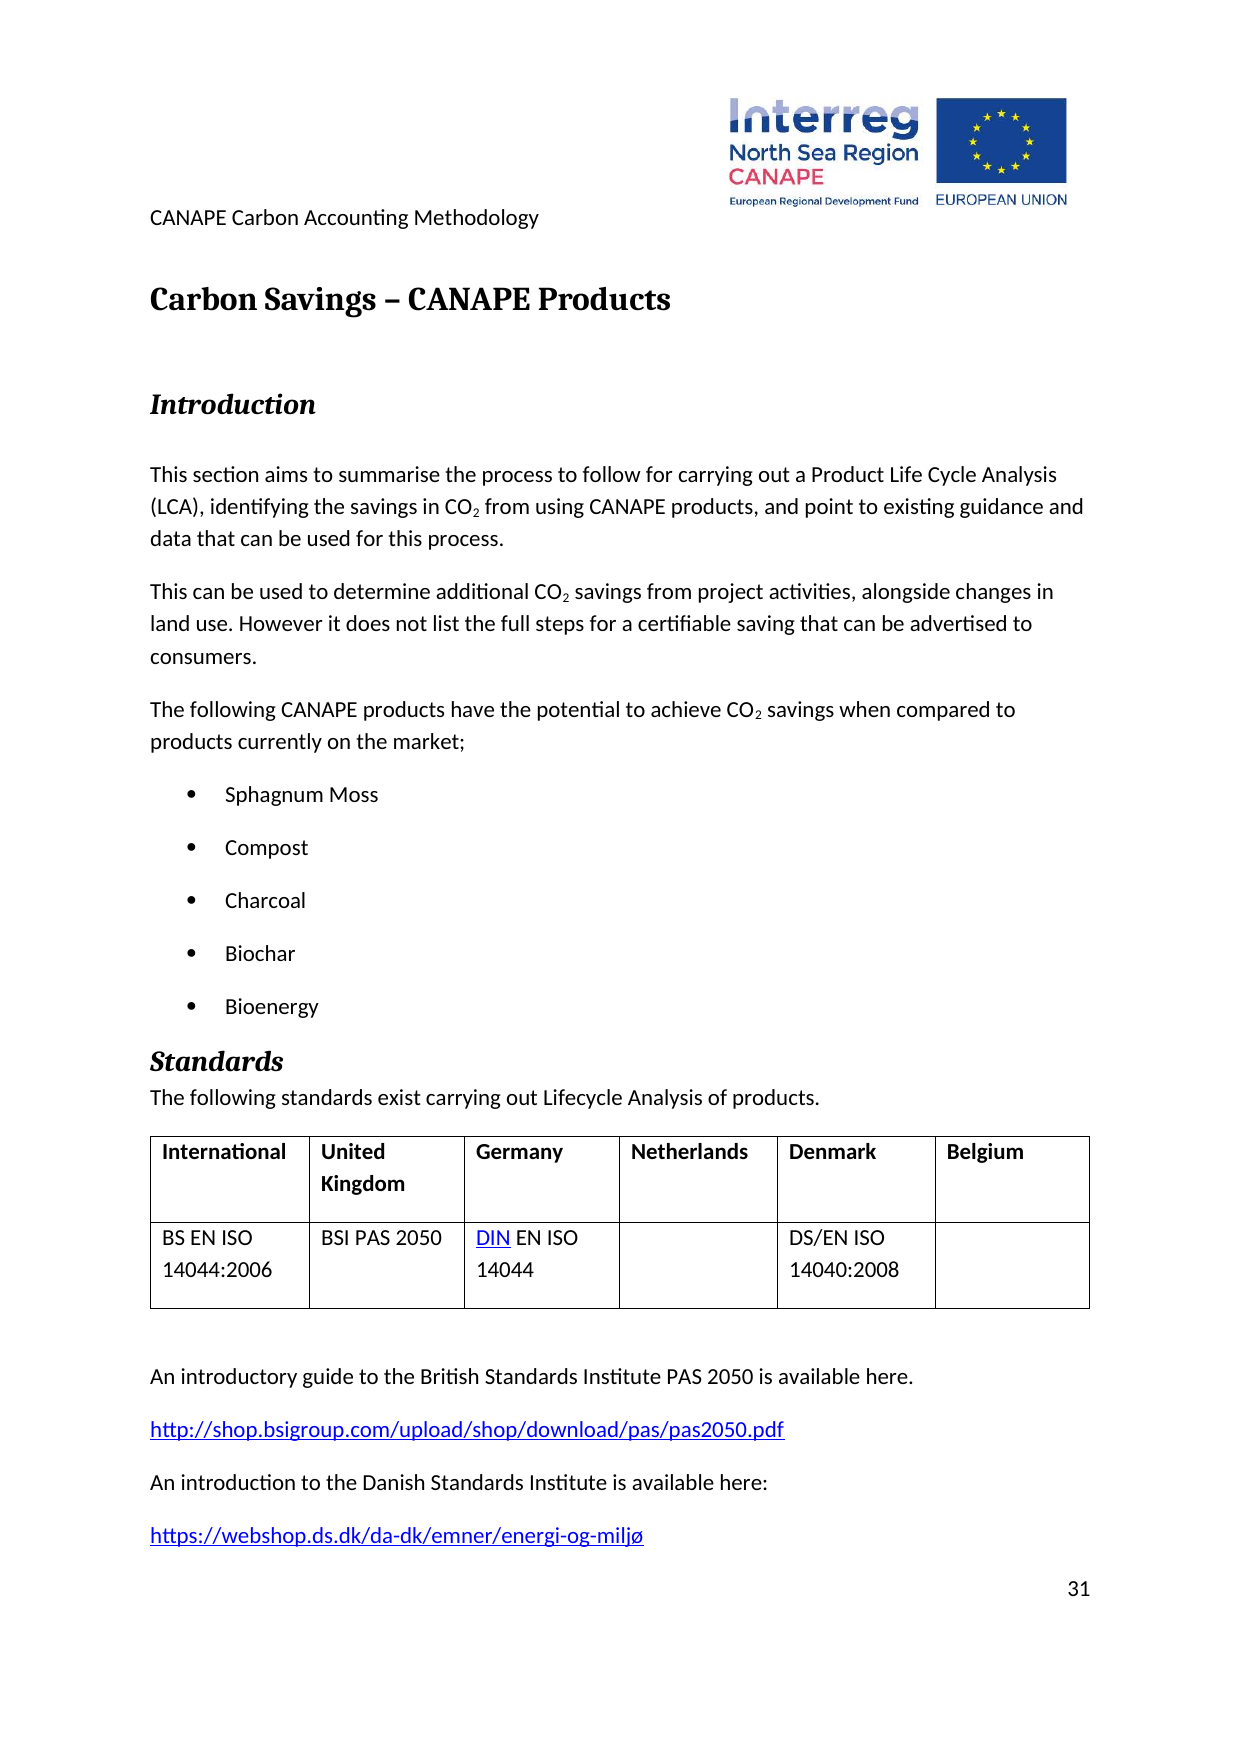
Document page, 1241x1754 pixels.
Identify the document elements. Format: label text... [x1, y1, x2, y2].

table_header Netherlands [620, 1137, 777, 1222]
table_cell DIN EN ISO 14044 [465, 1223, 619, 1308]
table_cell BSI PAS 2050 [310, 1223, 464, 1308]
subtitle Carbon Savings – CANAPE Products [150, 281, 1090, 319]
text Standards The following standards exist carrying out Lifecycle Analysis of products. [150, 1045, 1090, 1111]
text An introduction to the Danish Standards Institute is available here: [150, 1468, 1090, 1496]
text This section aims to summarise the process to follow for carrying out a Product Life Cycle Analysis (LCA), identifying the savings in CO2 from using CANAPE products, and point to existing guidance and data that can be used for this process. [150, 460, 1090, 552]
text https://webshop.ds.dk/da-dk/emner/energi-og-miljø [150, 1521, 1090, 1549]
table_header Belgium [936, 1137, 1089, 1222]
table_cell DS/EN ISO 14040:2008 [778, 1223, 935, 1308]
table_header International [151, 1137, 309, 1222]
table_cell BS EN ISO 14044:2006 [151, 1223, 309, 1308]
table_header United Kingdom [310, 1137, 464, 1222]
subtitle Introduction [150, 388, 1090, 422]
text http://shop.bsigroup.com/upload/shop/download/pas/pas2050.pdf [150, 1415, 1090, 1443]
text This can be used to determine additional CO2 savings from project activities, alongside changes in land use. However it does not list the full steps for a certifiable saving that can be advertised to consumers. [150, 577, 1090, 670]
table_cell [620, 1223, 777, 1308]
text An introductory guide to the British Standards Institute PAS 2050 is available here. [150, 1362, 1090, 1390]
list Compost [187, 833, 1090, 861]
text The following CANAPE products have the potential to achieve CO2 savings when compared to products currently on the market; [150, 695, 1090, 755]
list Bioenergy [187, 992, 1090, 1020]
picture [705, 73, 1091, 226]
list Sphagnum Moss [187, 780, 1090, 808]
list Biochar [187, 939, 1090, 967]
table_cell [936, 1223, 1089, 1308]
list Charcoal [187, 886, 1090, 914]
table_header Germany [465, 1137, 619, 1222]
table_header Denmark [778, 1137, 935, 1222]
